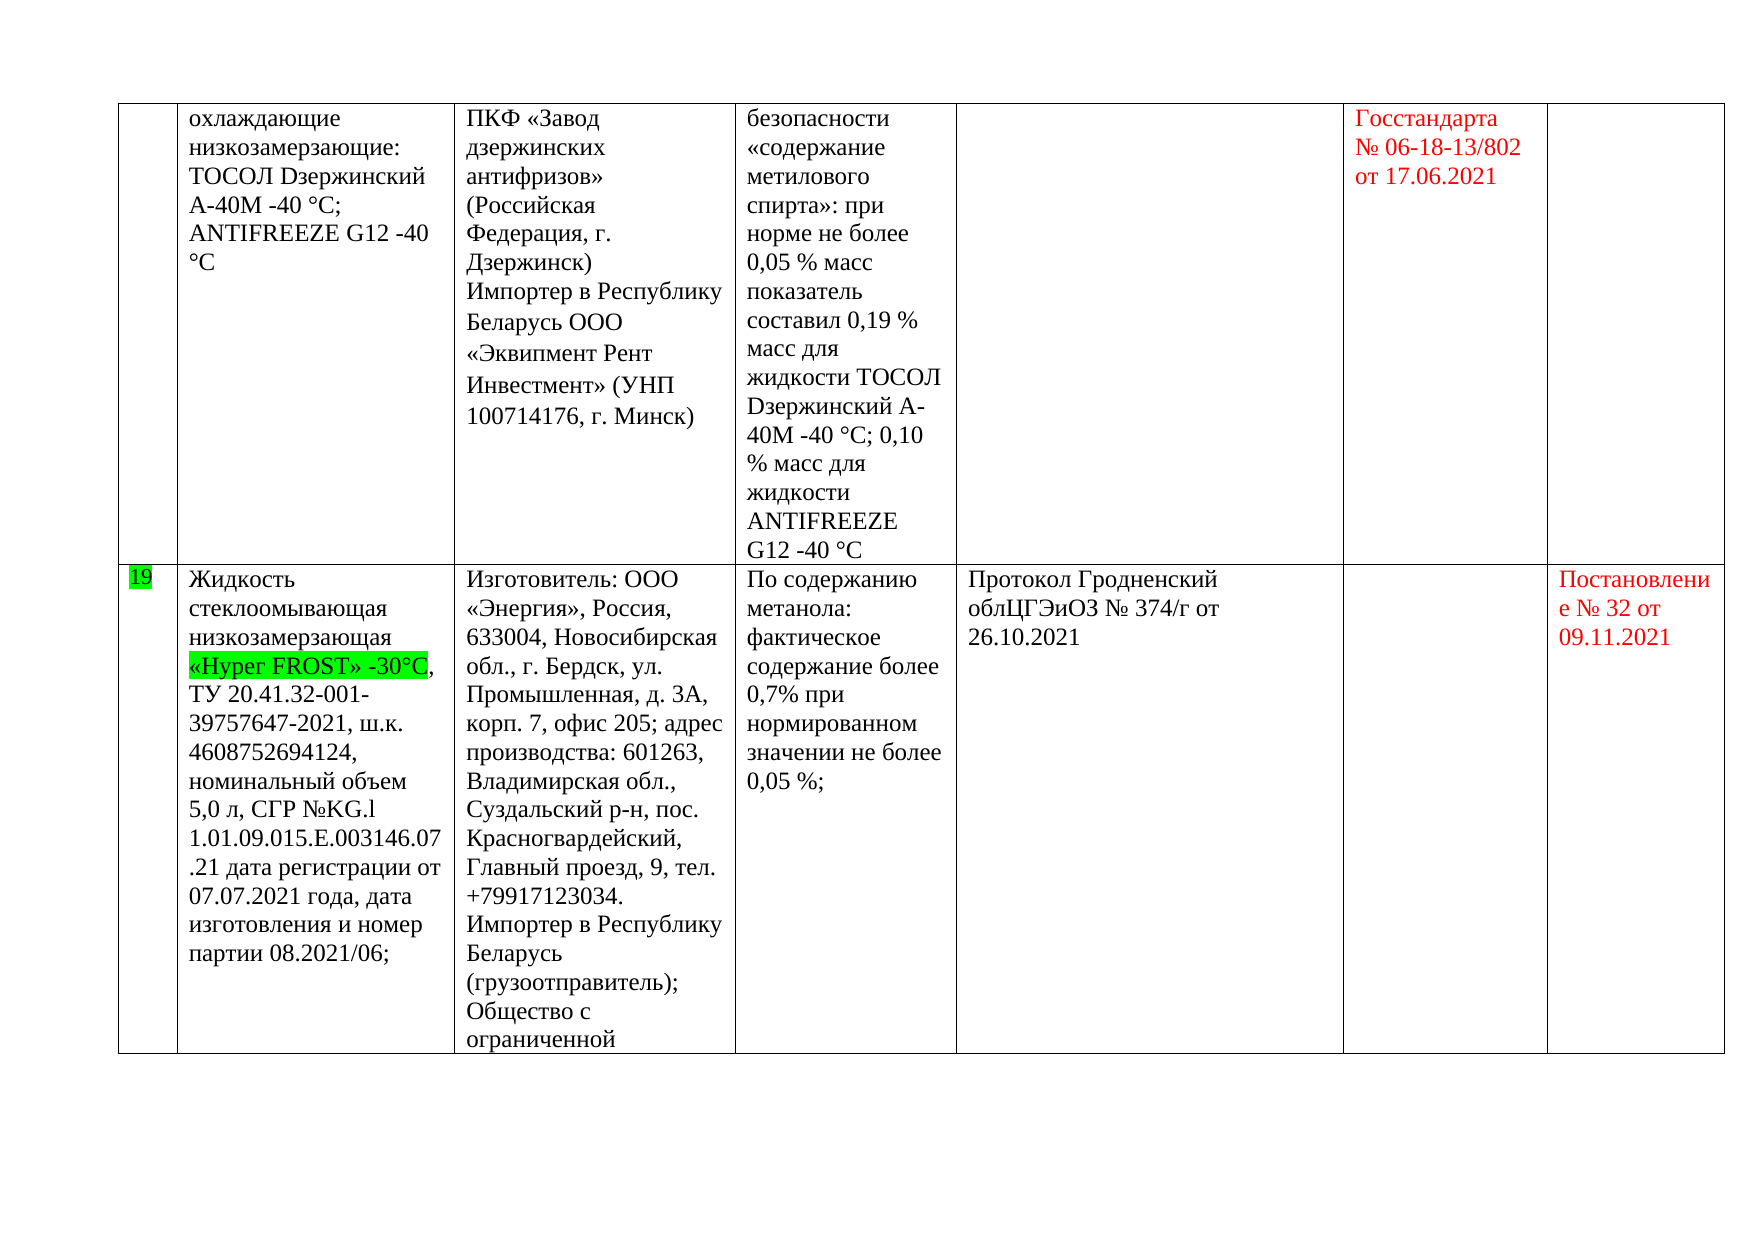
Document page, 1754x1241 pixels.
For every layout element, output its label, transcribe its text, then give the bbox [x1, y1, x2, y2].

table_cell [736, 104, 956, 563]
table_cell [455, 104, 735, 563]
table_cell [1344, 565, 1547, 1053]
table_cell 18 [119, 104, 177, 563]
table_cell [455, 565, 735, 1053]
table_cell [736, 565, 956, 1053]
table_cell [957, 565, 1343, 1053]
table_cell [178, 565, 454, 1053]
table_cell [1344, 104, 1547, 563]
table_cell [1548, 104, 1724, 563]
table_cell 19 [119, 565, 177, 1053]
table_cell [1548, 565, 1724, 1053]
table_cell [178, 104, 454, 563]
table_cell [957, 104, 1343, 563]
